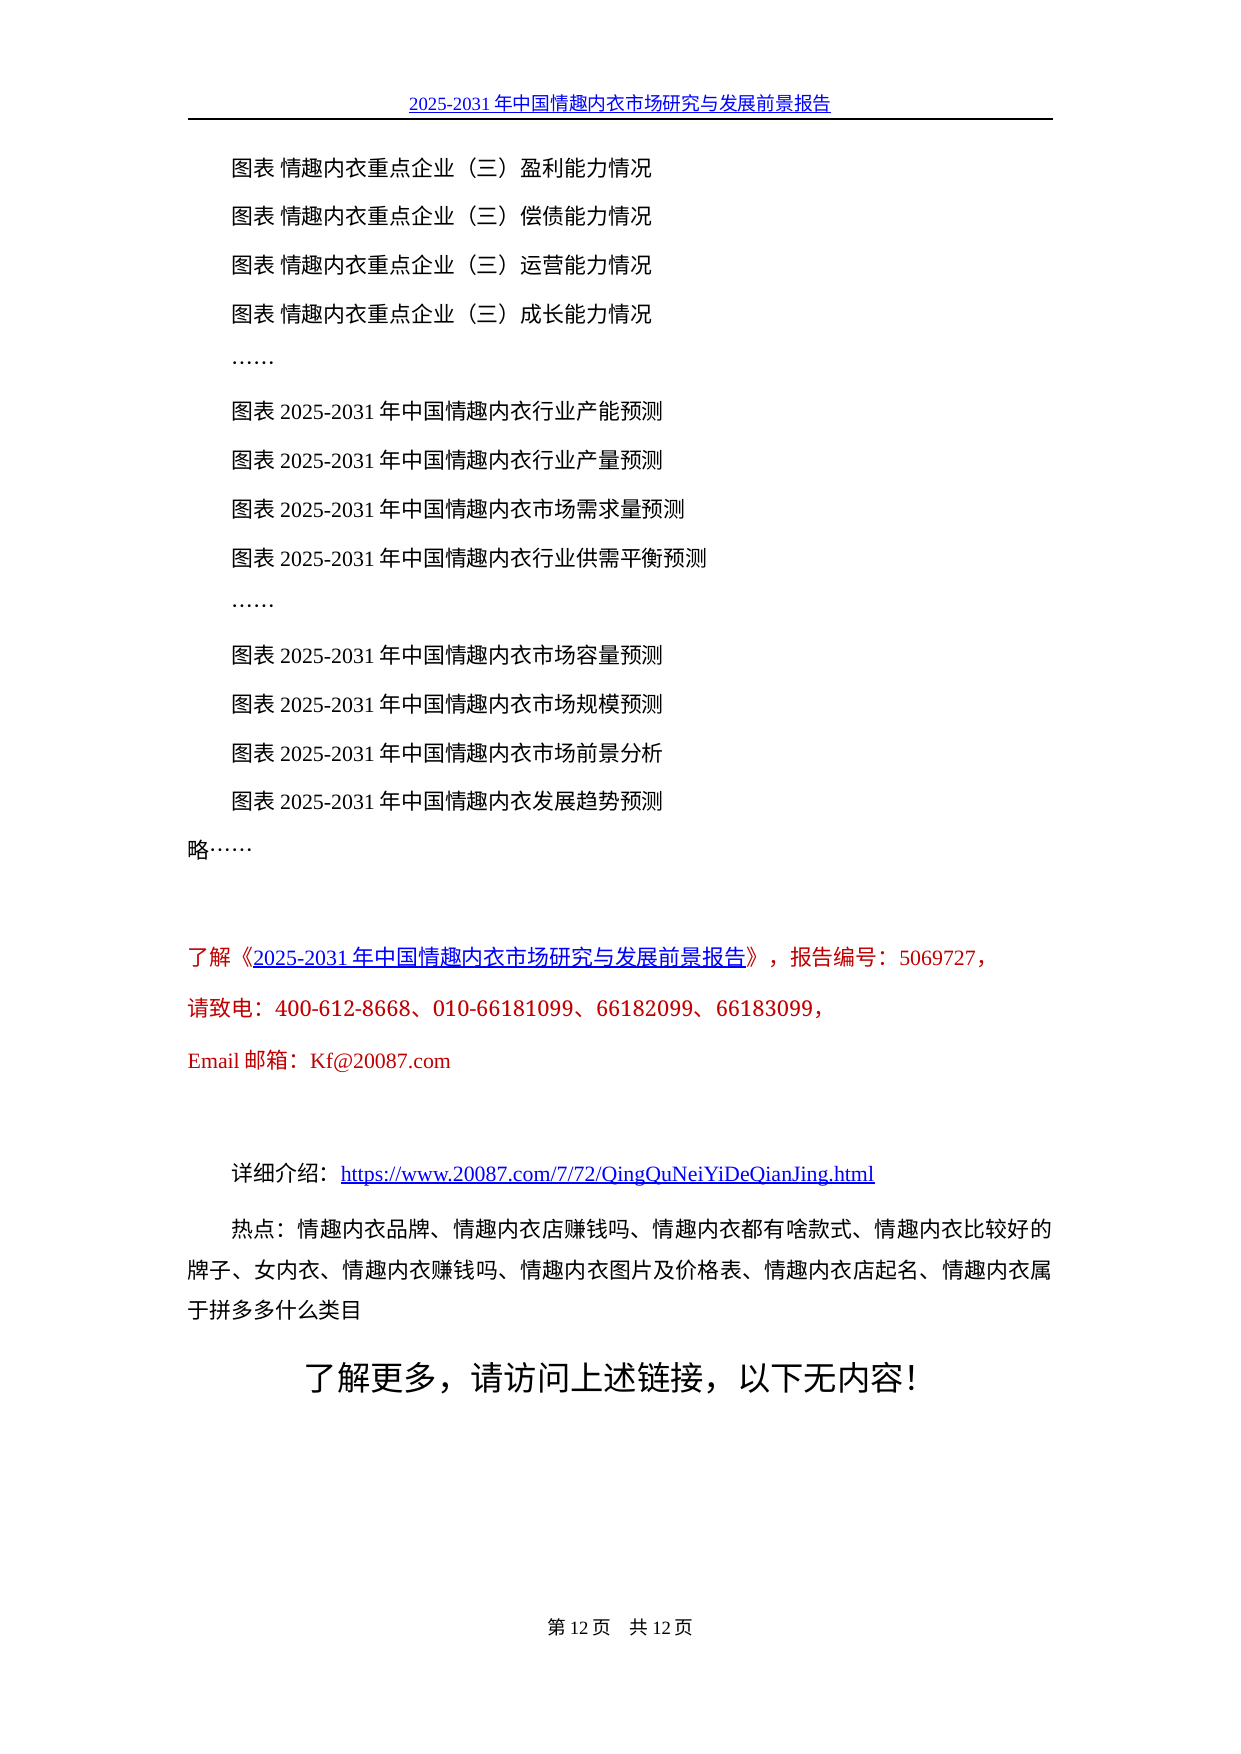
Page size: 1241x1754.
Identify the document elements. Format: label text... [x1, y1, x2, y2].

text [187, 150, 1053, 865]
text 了解《2025-2031年中国情趣内衣市场研究与发展前景报告》，报告编号：5069727， [187, 939, 1053, 972]
text 热点：情趣内衣品牌、情趣内衣店赚钱吗、情趣内衣都有啥款式、情趣内衣比较好的牌子、女内衣、情趣内衣赚钱吗、情趣内衣图片及价格表、情趣内衣店起名、情趣内衣属于拼多多什么类目 [187, 1212, 1053, 1326]
title 了解更多，请访问上述链接，以下无内容！ [187, 1343, 1053, 1408]
text 详细介绍：https://www.20087.com/7/72/QingQuNeiYiDeQianJing.html [187, 1155, 1053, 1188]
text 请致电：400-612-8668、010-66181099、66182099、66183099， [187, 991, 1053, 1023]
text Email邮箱：Kf@20087.com [187, 1042, 1053, 1075]
